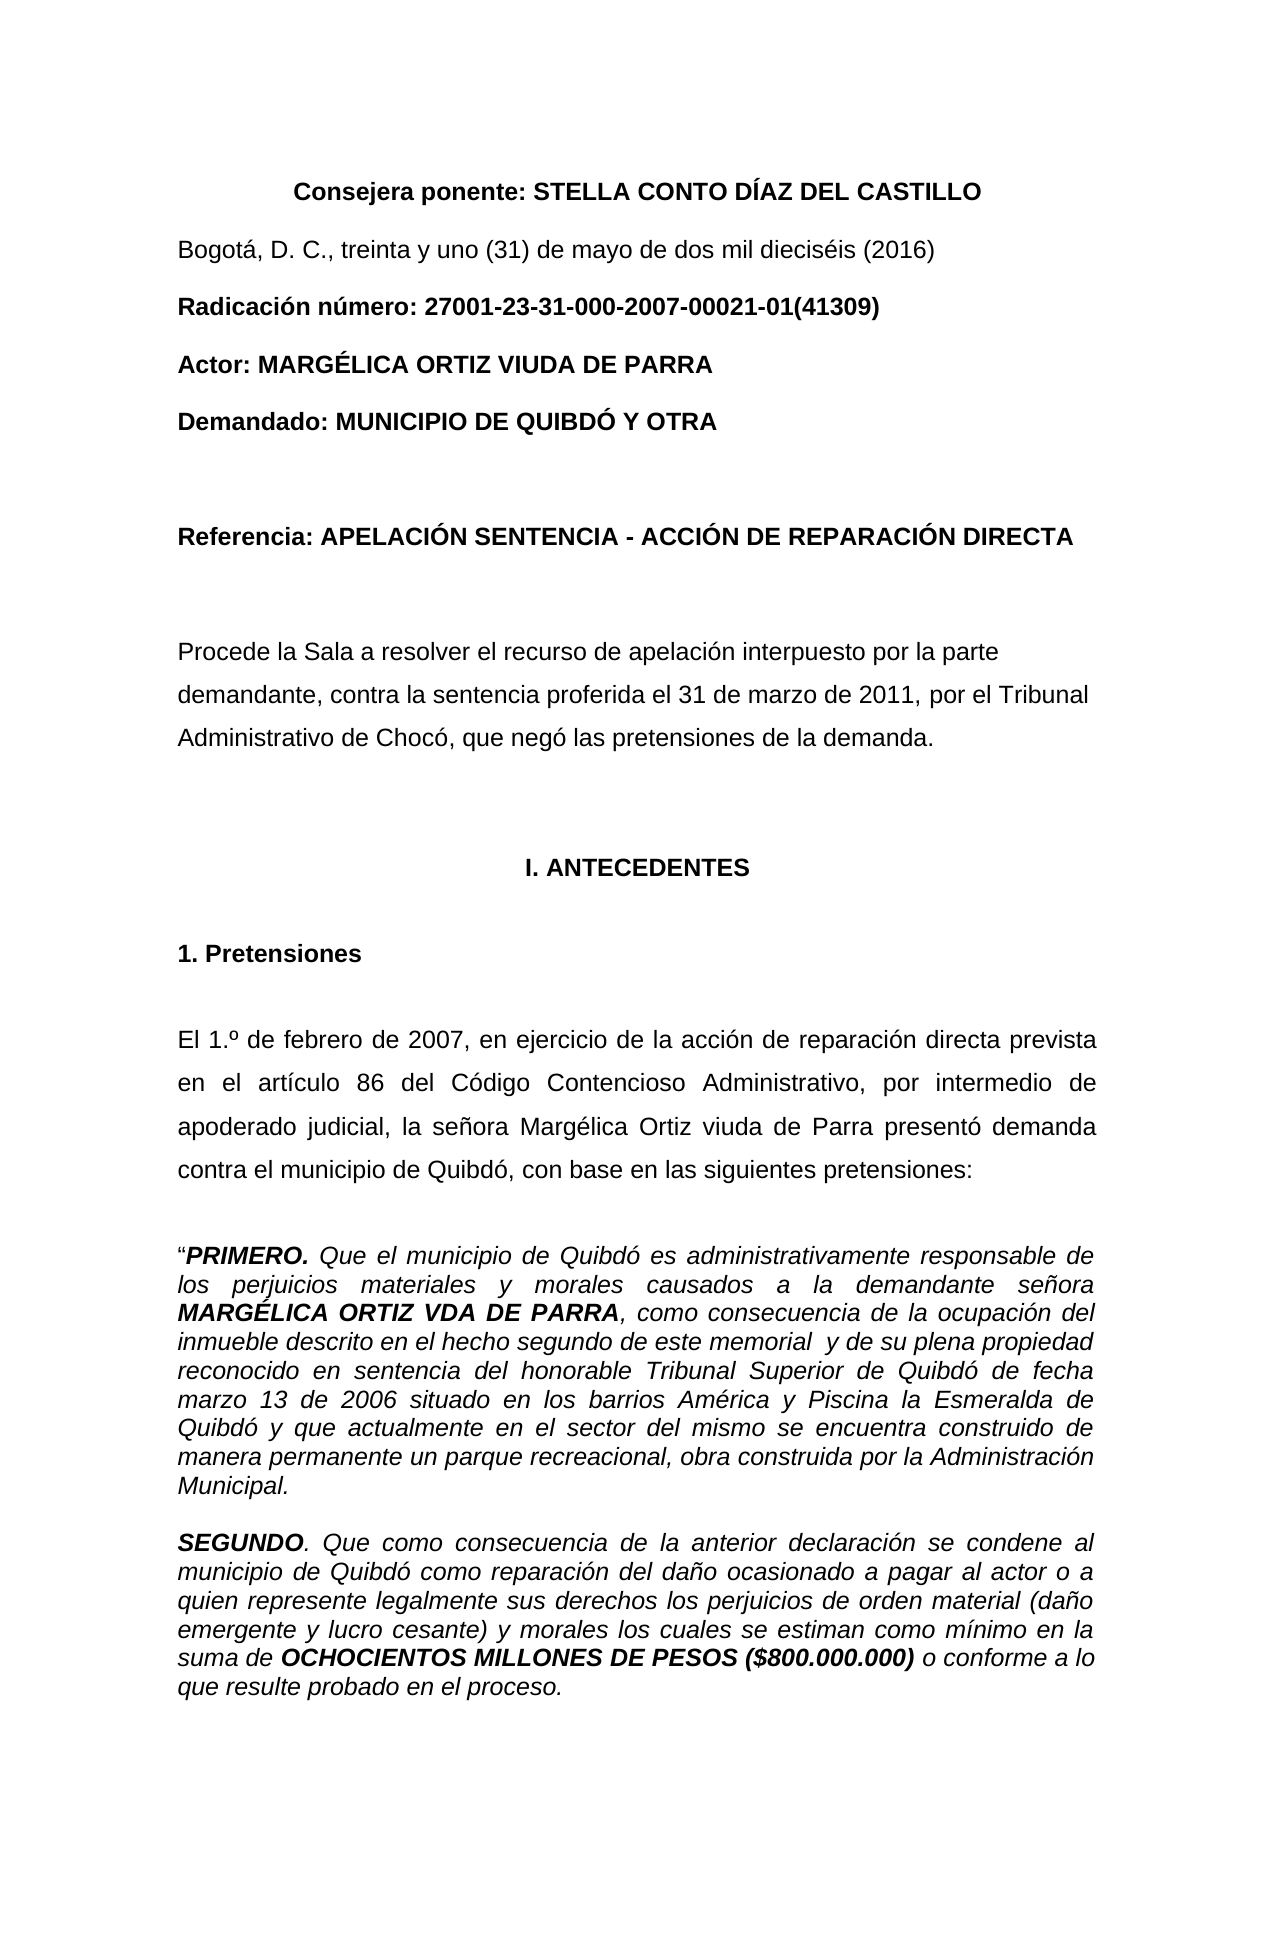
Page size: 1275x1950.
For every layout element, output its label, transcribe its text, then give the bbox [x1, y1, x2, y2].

text Procede a resolver el recurso de apelación interpuesto por la parte demandante, contra la sentencia proferida el 31 de marzo de 2011, por el Tribunal Administrativo de Chocó, que negó las pretensiones de la demanda. [177, 637, 1098, 752]
text El 1.º de febrero de 2007, en ejercicio de la acción de reparación directa prevista en el artículo 86 del Código Contencioso Administrativo, por intermedio de apoderado judicial, la señora Margélica Ortiz viuda de Parra presentó demanda contra el municipio de Quibdó, con base en las siguientes pretensiones: [177, 1025, 1098, 1183]
text Actor: MARGÉLICA ORTIZ VIUDA DE PARRA [177, 350, 1098, 378]
text 1. Pretensiones [177, 939, 1098, 968]
text SEGUNDO. Que como consecuencia de la anterior declaración se condene al municipio de Quibdó como reparación del daño ocasionado a pagar al actor o a quien represente legalmente sus derechos los perjuicios de orden material (daño emergente y lucro cesante) y morales los cuales se estiman como mínimo en la suma de OCHOCIENTOS MILLONES DE PESOS ($800.000.000) o conforme a lo que resulte probado en el proceso. [177, 1528, 1098, 1701]
text Bogotá, D. C., treinta y uno (31) de mayo de dos mil dieciséis (2016) [177, 235, 1098, 263]
text “PRIMERO. Que el municipio de Quibdó es administrativamente responsable de los perjuicios materiales y morales causados a la demandante señora MARGÉLICA ORTIZ VDA DE PARRA, como consecuencia de la ocupación del inmueble descrito en el hecho segundo de este memorial y de su plena propiedad reconocido en sentencia del honorable Tribunal Superior de Quibdó de fecha marzo 13 de 2006 situado en los barrios América y Piscina la Esmeralda de Quibdó y que actualmente en el sector del mismo se encuentra construido de manera permanente un parque recreacional, obra construida por la Administración Municipal. [177, 1241, 1098, 1500]
text I. ANTECEDENTES [177, 853, 1098, 882]
text Consejera ponente: STELLA CONTO DÍAZ DEL CASTILLO [177, 177, 1098, 206]
text Demandado: MUNICIPIO DE QUIBDÓ Y OTRA [177, 407, 1098, 436]
text Referencia: APELACIÓN SENTENCIA - ACCIÓN DE REPARACIÓN DIRECTA [177, 522, 1098, 551]
text Radicación número: 27001-23-31-000-2007-00021-01(41309) [177, 292, 1098, 321]
